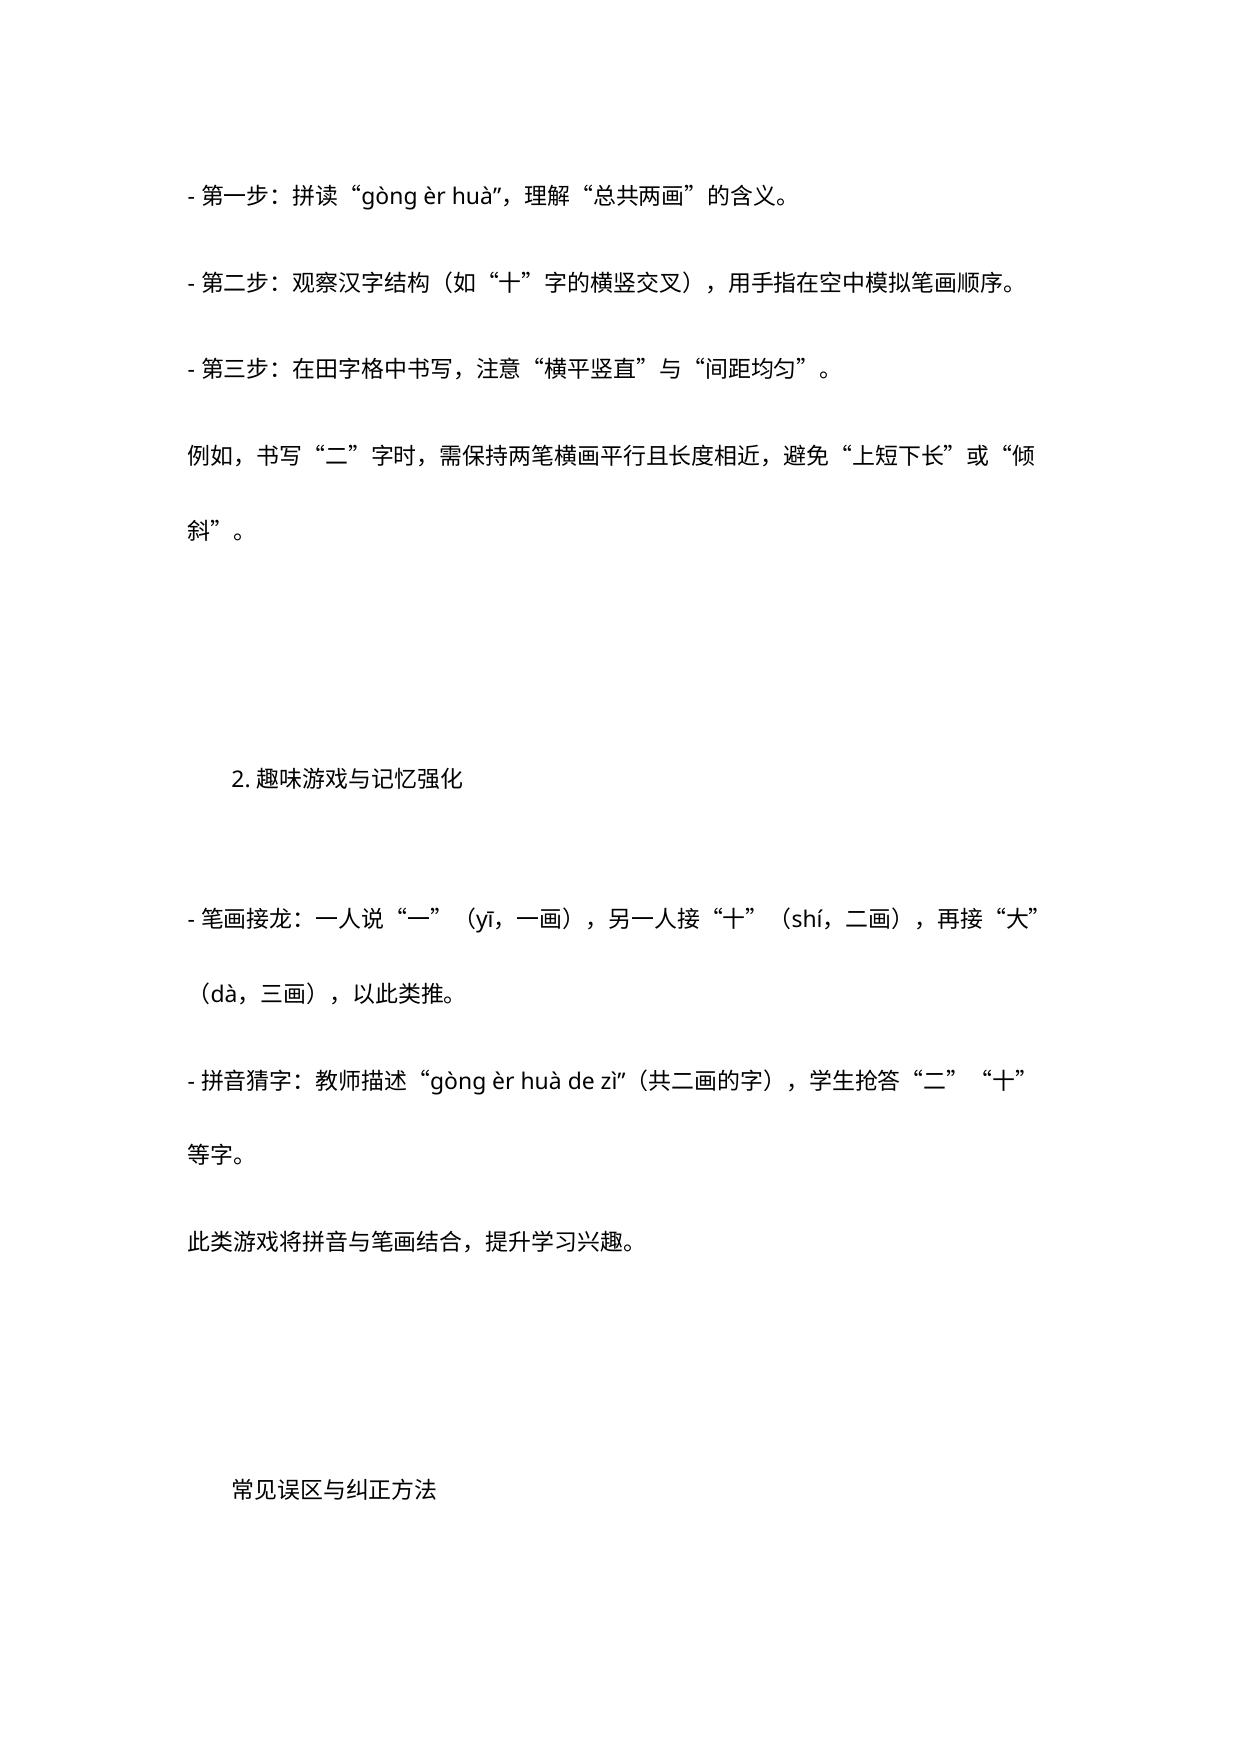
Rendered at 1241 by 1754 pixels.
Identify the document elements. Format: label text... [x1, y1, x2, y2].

text 常见误区与纠正方法 [187, 1456, 1053, 1521]
text - 第二步：观察汉字结构（如“十”字的横竖交叉），用手指在空中模拟笔画顺序。 [187, 249, 1053, 314]
text 2. 趣味游戏与记忆强化 [187, 745, 1053, 810]
text - 笔画接龙：一人说“一”（yī，一画），另一人接“十”（shí，二画），再接“大”（dà，三画），以此类推。 [187, 885, 1053, 1025]
text - 第三步：在田字格中书写，注意“横平竖直”与“间距均匀”。 [187, 335, 1053, 400]
text - 拼音猜字：教师描述“gòng èr huà de zì”（共二画的字），学生抢答“二”“十”等字。 [187, 1047, 1053, 1186]
text 此类游戏将拼音与笔画结合，提升学习兴趣。 [187, 1208, 1053, 1273]
text - 第一步：拼读“gòng èr huà”，理解“总共两画”的含义。 [187, 162, 1053, 227]
text 例如，书写“二”字时，需保持两笔横画平行且长度相近，避免“上短下长”或“倾斜”。 [187, 422, 1053, 562]
